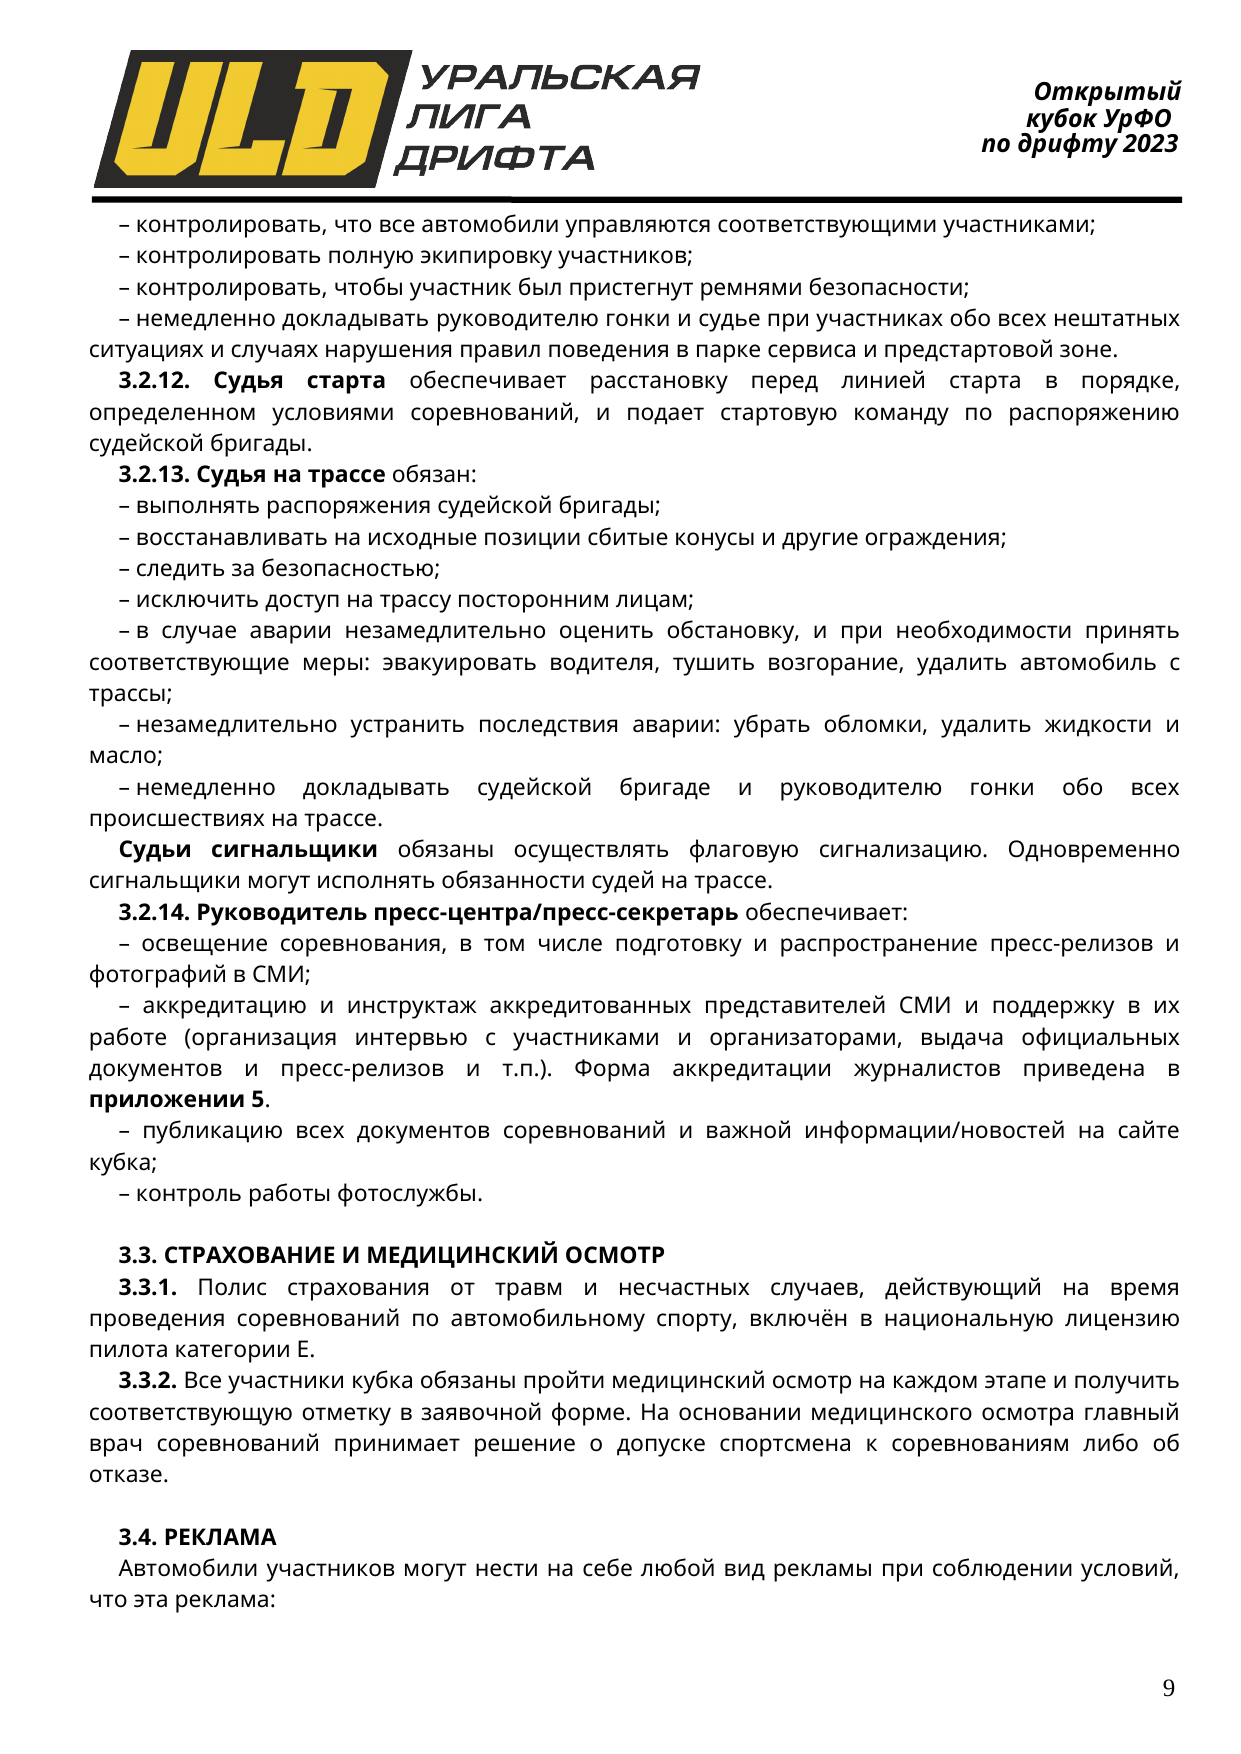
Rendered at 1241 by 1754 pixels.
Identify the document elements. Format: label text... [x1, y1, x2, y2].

text Судьи сигнальщики обязаны осуществлять флаговую сигнализацию. Одновременно сигнальщики могут исполнять обязанности судей на трассе. [89, 833, 1181, 895]
text 3.2.13. Судья на трассе обязан: [89, 458, 1181, 489]
text 3.4. РЕКЛАМА [89, 1520, 1181, 1552]
text – освещение соревнования, в том числе подготовку и распространение пресс-релизов и фотографий в СМИ; [89, 927, 1181, 989]
text – аккредитацию и инструктаж аккредитованных представителей СМИ и поддержку в их работе (организация интервью с участниками и организаторами, выдача официальных документов и пресс-релизов и т.п.). Форма аккредитации журналистов приведена в приложении 5. [89, 989, 1181, 1114]
text – следить за безопасностью; [89, 552, 1181, 583]
picture [93, 50, 701, 188]
text – исключить доступ на трассу посторонним лицам; [89, 583, 1181, 614]
text – немедленно докладывать судейской бригаде и руководителю гонки обо всех происшествиях на трассе. [89, 770, 1181, 833]
text – восстанавливать на исходные позиции сбитые конусы и другие ограждения; [89, 520, 1181, 552]
text – контролировать полную экипировку участников; [89, 239, 1181, 270]
text – в случае аварии незамедлительно оценить обстановку, и при необходимости принять соответствующие меры: эвакуировать водителя, тушить возгорание, удалить автомобиль с трассы; [89, 614, 1181, 708]
text 3.3. СТРАХОВАНИЕ И МЕДИЦИНСКИЙ ОСМОТР [89, 1239, 1181, 1270]
text – выполнять распоряжения судейской бригады; [89, 489, 1181, 520]
text 3.3.1. Полис страхования от травм и несчастных случаев, действующий на время проведения соревнований по автомобильному спорту, включён в национальную лицензию пилота категории Е. [89, 1270, 1181, 1364]
text – контроль работы фотослужбы. [89, 1177, 1181, 1208]
text – контролировать, чтобы участник был пристегнут ремнями безопасности; [89, 270, 1181, 302]
text 3.2.12. Судья старта обеспечивает расстановку перед линией старта в порядке, определенном условиями соревнований, и подает стартовую команду по распоряжению судейской бригады. [89, 364, 1181, 458]
text – контролировать, что все автомобили управляются соответствующими участниками; [89, 208, 1181, 239]
text 3.3.2. Все участники кубка обязаны пройти медицинский осмотр на каждом этапе и получить соответствующую отметку в заявочной форме. На основании медицинского осмотра главный врач соревнований принимает решение о допуске спортсмена к соревнованиям либо об отказе. [89, 1364, 1181, 1489]
text – публикацию всех документов соревнований и важной информации/новостей на сайте кубка; [89, 1114, 1181, 1177]
text – немедленно докладывать руководителю гонки и судье при участниках обо всех нештатных ситуациях и случаях нарушения правил поведения в парке сервиса и предстартовой зоне. [89, 302, 1181, 364]
text – незамедлительно устранить последствия аварии: убрать обломки, удалить жидкости и масло; [89, 708, 1181, 770]
text Автомобили участников могут нести на себе любой вид рекламы при соблюдении условий, что эта реклама: [89, 1552, 1181, 1614]
text 3.2.14. Руководитель пресс-центра/пресс-секретарь обеспечивает: [89, 895, 1181, 927]
